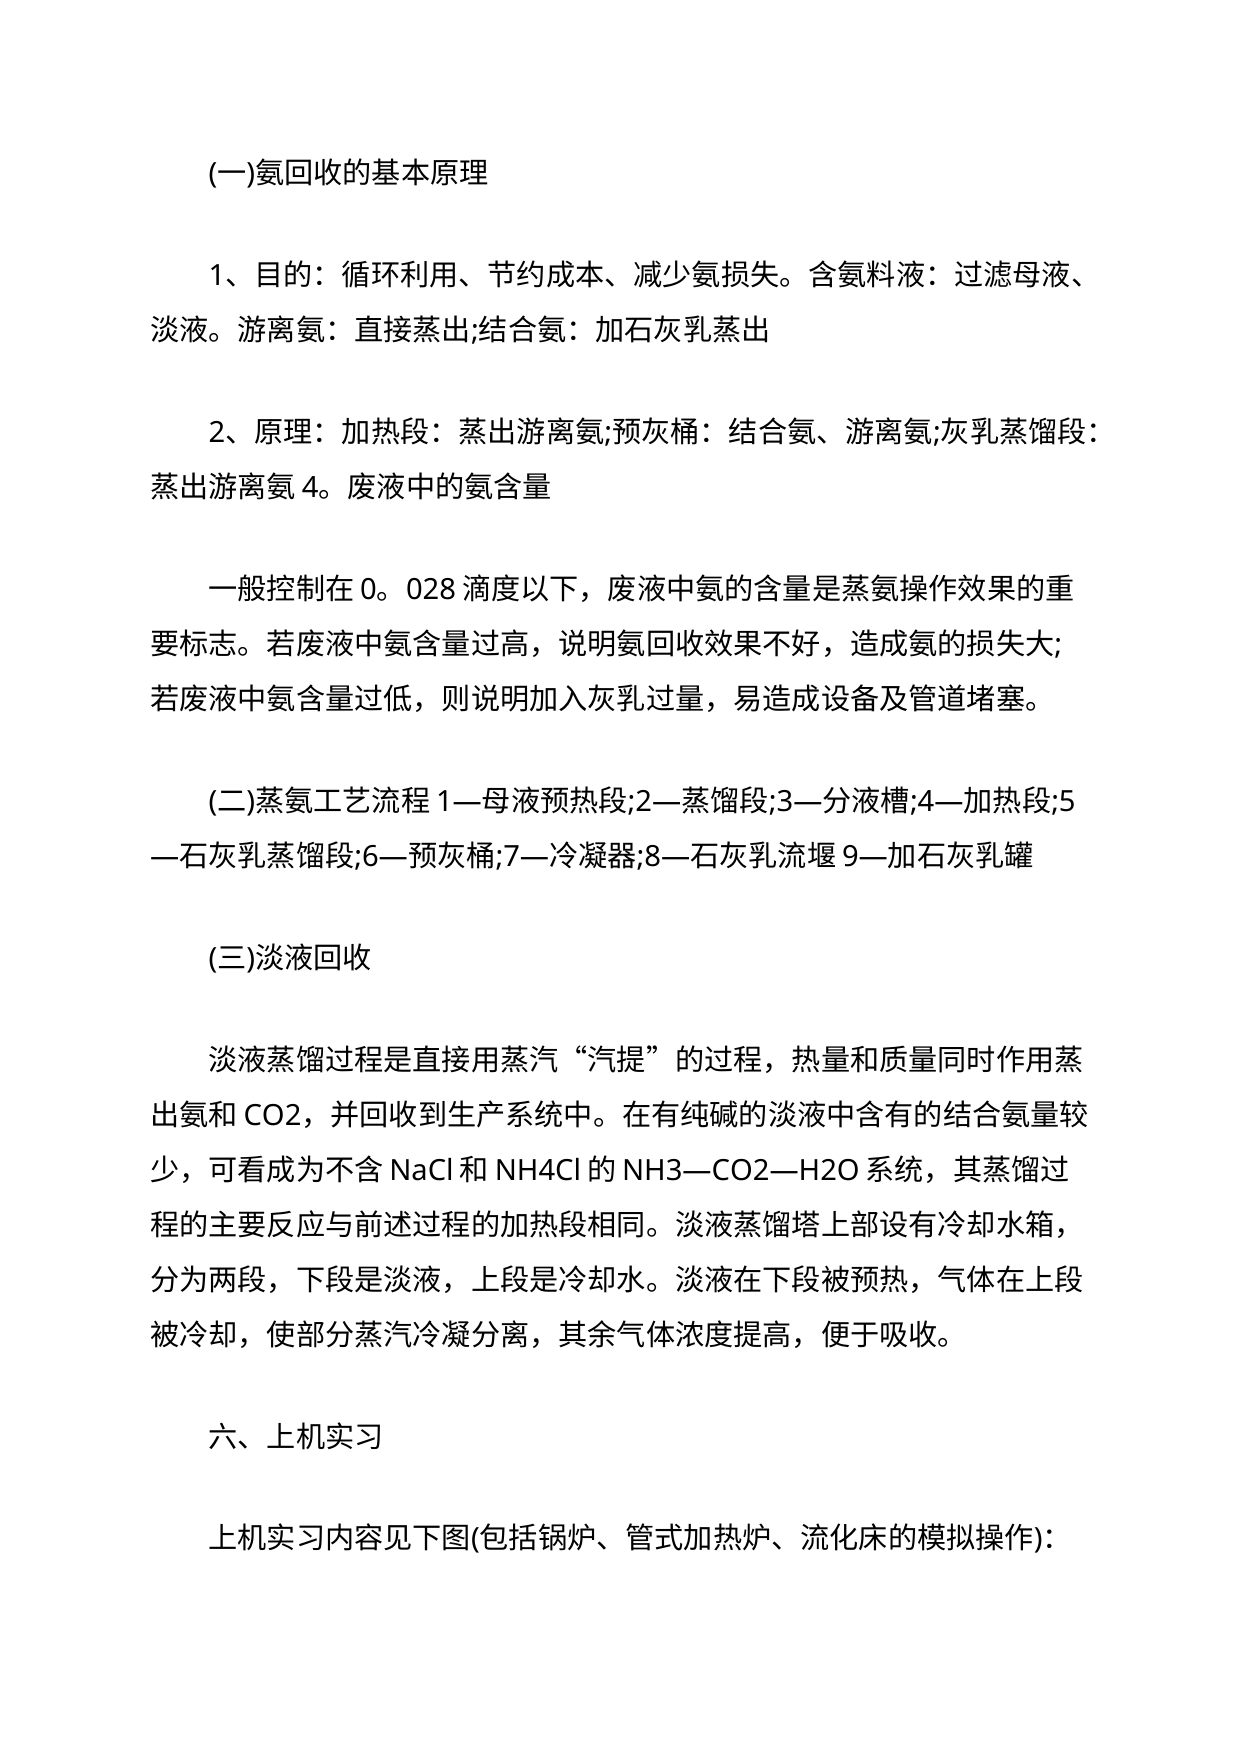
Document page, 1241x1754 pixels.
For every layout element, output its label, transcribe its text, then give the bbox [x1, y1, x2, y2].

text (二)蒸氨工艺流程1—母液预热段;2—蒸馏段;3—分液槽;4—加热段;5—石灰乳蒸馏段;6—预灰桶;7—冷凝器;8—石灰乳流堰9—加石灰乳罐 [150, 778, 1090, 875]
text (一)氨回收的基本原理 [150, 150, 1090, 192]
text 1、目的：循环利用、节约成本、减少氨损失。含氨料液：过滤母液、淡液。游离氨：直接蒸出;结合氨：加石灰乳蒸出 [150, 252, 1090, 349]
text (三)淡液回收 [150, 935, 1090, 977]
text 六、上机实习 [150, 1413, 1090, 1455]
text 淡液蒸馏过程是直接用蒸汽“汽提”的过程，热量和质量同时作用蒸出氨和CO2，并回收到生产系统中。在有纯碱的淡液中含有的结合氨量较少，可看成为不含NaCl和NH4Cl的NH3—CO2—H2O系统，其蒸馏过程的主要反应与前述过程的加热段相同。淡液蒸馏塔上部设有冷却水箱，分为两段，下段是淡液，上段是冷却水。淡液在下段被预热，气体在上段被冷却，使部分蒸汽冷凝分离，其余气体浓度提高，便于吸收。 [150, 1037, 1090, 1354]
text 上机实习内容见下图(包括锅炉、管式加热炉、流化床的模拟操作)： [150, 1515, 1090, 1557]
text 一般控制在0。028滴度以下，废液中氨的含量是蒸氨操作效果的重要标志。若废液中氨含量过高，说明氨回收效果不好，造成氨的损失大;若废液中氨含量过低，则说明加入灰乳过量，易造成设备及管道堵塞。 [150, 566, 1090, 718]
text 2、原理：加热段：蒸出游离氨;预灰桶：结合氨、游离氨;灰乳蒸馏段：蒸出游离氨4。废液中的氨含量 [150, 409, 1090, 506]
